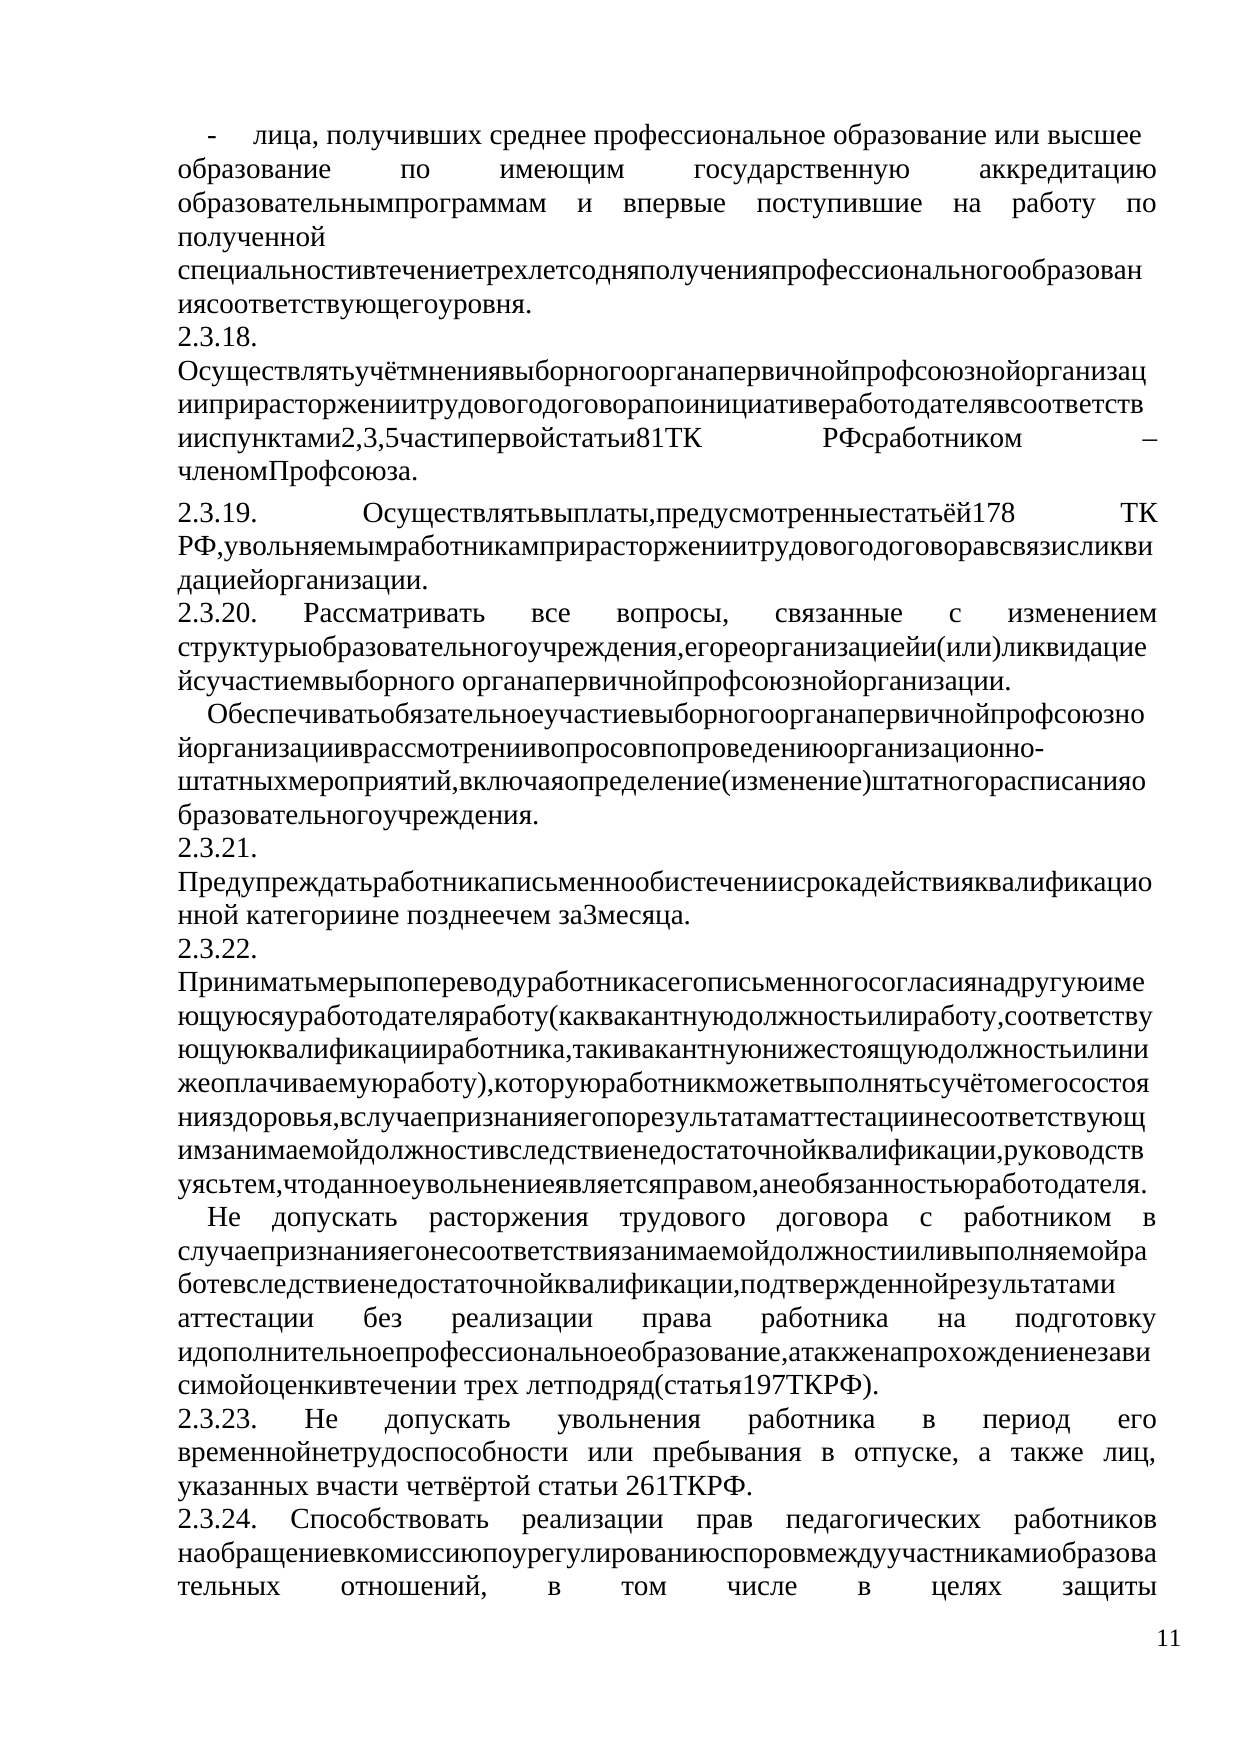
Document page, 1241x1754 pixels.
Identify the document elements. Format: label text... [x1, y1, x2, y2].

text 2.3.23. Не допускать увольнения работника в период его временнойнетрудоспособности или пребывания в отпуске, а также лиц, указанных вчасти четвёртой статьи 261ТКРФ. [177, 1401, 1157, 1501]
text 2.3.21. Предупреждатьработникаписьменнообистечениисрокадействияквалификационной категориине позднеечем за3месяца. [177, 830, 1157, 931]
text 2.3.18. Осуществлятьучётмнениявыборногоорганапервичнойпрофсоюзнойорганизацииприрасторжениитрудовогодоговорапоинициативеработодателявсоответствииспунктами2,3,5частипервойстатьи81ТК РФсработником – членомПрофсоюза. [177, 319, 1157, 487]
text Не допускать расторжения трудового договора с работником в случаепризнанияегонесоответствиязанимаемойдолжностииливыполняемойработевследствиенедостаточнойквалификации,подтвержденнойрезультатами аттестации без реализации права работника на подготовку идополнительноепрофессиональноеобразование,атакженапрохождениенезависимойоценкивтечении трех летподряд(статья197ТКРФ). [177, 1199, 1157, 1401]
text 2.3.22. Приниматьмерыпопереводуработникасегописьменногосогласиянадругуюимеющуюсяуработодателяработу(каквакантнуюдолжностьилиработу,соответствующуюквалификацииработника,такивакантнуюнижестоящуюдолжностьилинижеоплачиваемуюработу),которуюработникможетвыполнятьсучётомегосостоянияздоровья,вслучаепризнанияегопорезультатаматтестациинесоответствующимзанимаемойдолжностивследствиенедостаточнойквалификации,руководствуясьтем,чтоданноеувольнениеявляетсяправом,анеобязанностьюработодателя. [177, 931, 1158, 1199]
text - лица, получивших среднее профессиональное образование или высшее [177, 118, 1181, 152]
text образование по имеющим государственную аккредитацию образовательнымпрограммам и впервые поступившие на работу по полученной специальностивтечениетрехлетсодняполученияпрофессиональногообразованиясоответствующегоуровня. [177, 152, 1157, 319]
text Обеспечиватьобязательноеучастиевыборногоорганапервичнойпрофсоюзнойорганизацииврассмотрениивопросовпопроведениюорганизационно-штатныхмероприятий,включаяопределение(изменение)штатногорасписанияобразовательногоучреждения. [177, 696, 1158, 830]
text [177, 1501, 1157, 1602]
text 2.3.19. Осуществлятьвыплаты,предусмотренныестатьёй178 ТК РФ,увольняемымработникамприрасторжениитрудовогодоговоравсвязисликвидациейорганизации. [177, 495, 1158, 595]
text 2.3.20. Рассматривать все вопросы, связанные с изменением структурыобразовательногоучреждения,егореорганизациейи(или)ликвидациейсучастиемвыборного органапервичнойпрофсоюзнойорганизации. [177, 596, 1158, 696]
